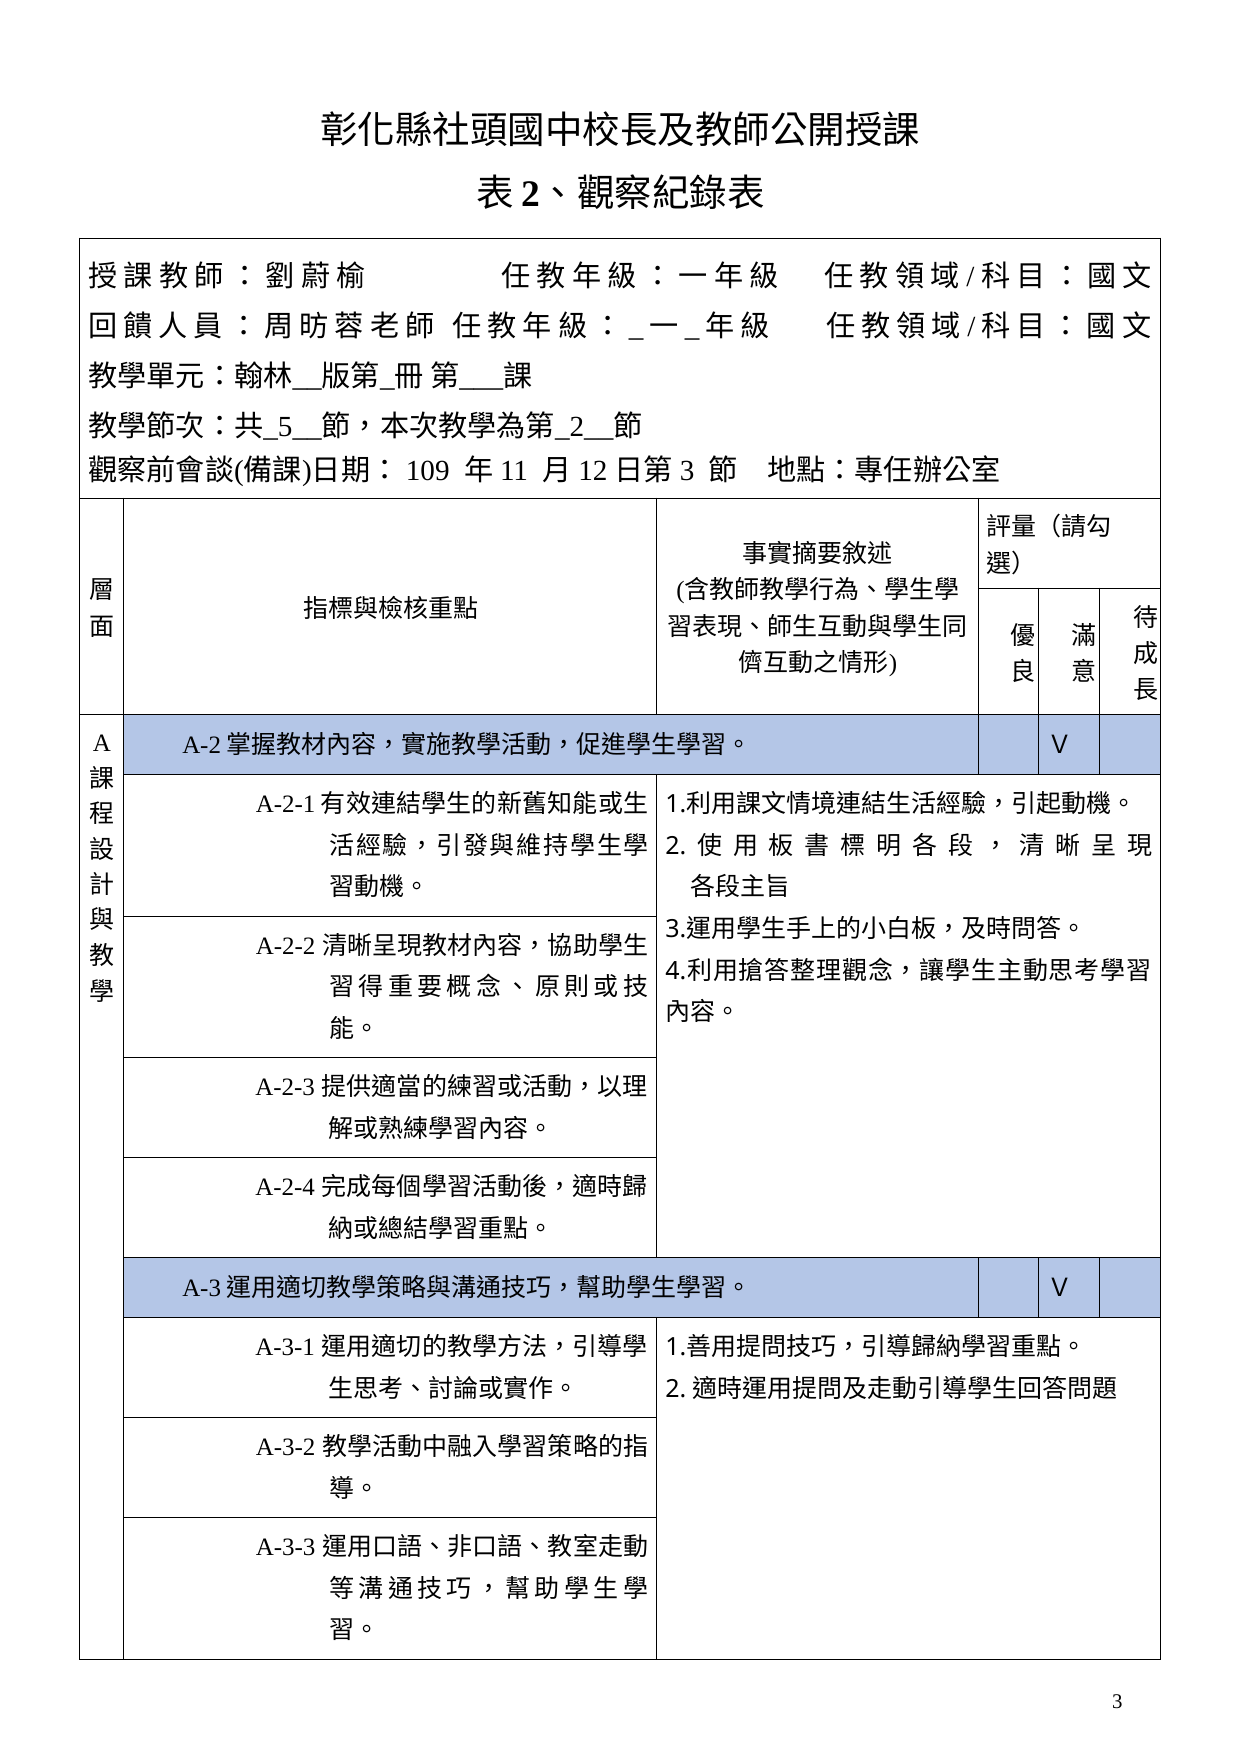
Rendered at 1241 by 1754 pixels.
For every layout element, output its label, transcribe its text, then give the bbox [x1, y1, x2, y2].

table_cell [979, 1258, 1038, 1317]
table_cell A-2-3 提供適當的練習或活動，以理解或熟練學習內容。 [124, 1058, 656, 1157]
table_cell 1.利用課文情境連結生活經驗，引起動機。 2.使用板書標明各段，清晰呈現 各段主旨 3.運用學生手上的小白板，及時問答。 4.利用搶答整理觀念，讓學生主動思考學習內容。 [657, 775, 1160, 1257]
text 彰化縣社頭國中校長及教師公開授課 [118, 94, 1122, 156]
table_cell 1.善用提問技巧，引導歸納學習重點。 2. 適時運用提問及走動引導學生回答問題 [657, 1318, 1160, 1658]
text 表2、觀察紀錄表 [118, 156, 1122, 219]
table_cell 評量（請勾選） [979, 499, 1160, 588]
table_cell Ｖ [1039, 1258, 1099, 1317]
table_cell A-2-2 清晰呈現教材內容，協助學生習得重要概念、原則或技能。 [124, 917, 656, 1057]
table_cell Ｖ [1039, 715, 1099, 774]
table_cell A-3-2 教學活動中融入學習策略的指導。 [124, 1418, 656, 1517]
table_cell [1100, 715, 1160, 774]
table_cell A-2-4 完成每個學習活動後，適時歸納或總結學習重點。 [124, 1158, 656, 1257]
table_cell [1100, 1258, 1160, 1317]
table_cell A-3運用適切教學策略與溝通技巧，幫助學生學習。 [124, 1258, 978, 1317]
table_cell A-3-1 運用適切的教學方法，引導學生思考、討論或實作。 [124, 1318, 656, 1417]
table_cell A-2-1有效連結學生的新舊知能或生活經驗，引發與維持學生學習動機。 [124, 775, 656, 916]
table_cell A-3-3 運用口語、非口語、教室走動等溝通技巧，幫助學生學習。 [124, 1518, 656, 1658]
table_cell 待成長 [1100, 589, 1160, 714]
table_cell A-2掌握教材內容，實施教學活動，促進學生學習。 [124, 715, 978, 774]
table_cell A 課 程 設 計 與 教 學 [80, 715, 123, 1658]
table_cell 優良 [979, 589, 1038, 714]
table_header 授課教師：劉蔚榆 任教年級：一年級 任教領域/科目：國文 回饋人員：周昉蓉老師 任教年級：_一_年級 任教領域/科目：國文 教學單元：翰林__版第_冊 第___課 教學節次：共_5__節，本次教學為第_2__節 觀察前會談(備課)日期： 109 年 11 月 12 日第 3 節 地點：專任辦公室 [80, 239, 1160, 497]
table_cell 事實摘要敘述 (含教師教學行為、學生學習表現、師生互動與學生同儕互動之情形) [657, 499, 978, 714]
table_cell 層面 [80, 499, 123, 714]
table_cell [979, 715, 1038, 774]
table_cell 滿意 [1039, 589, 1099, 714]
table_cell 指標與檢核重點 [124, 499, 656, 714]
